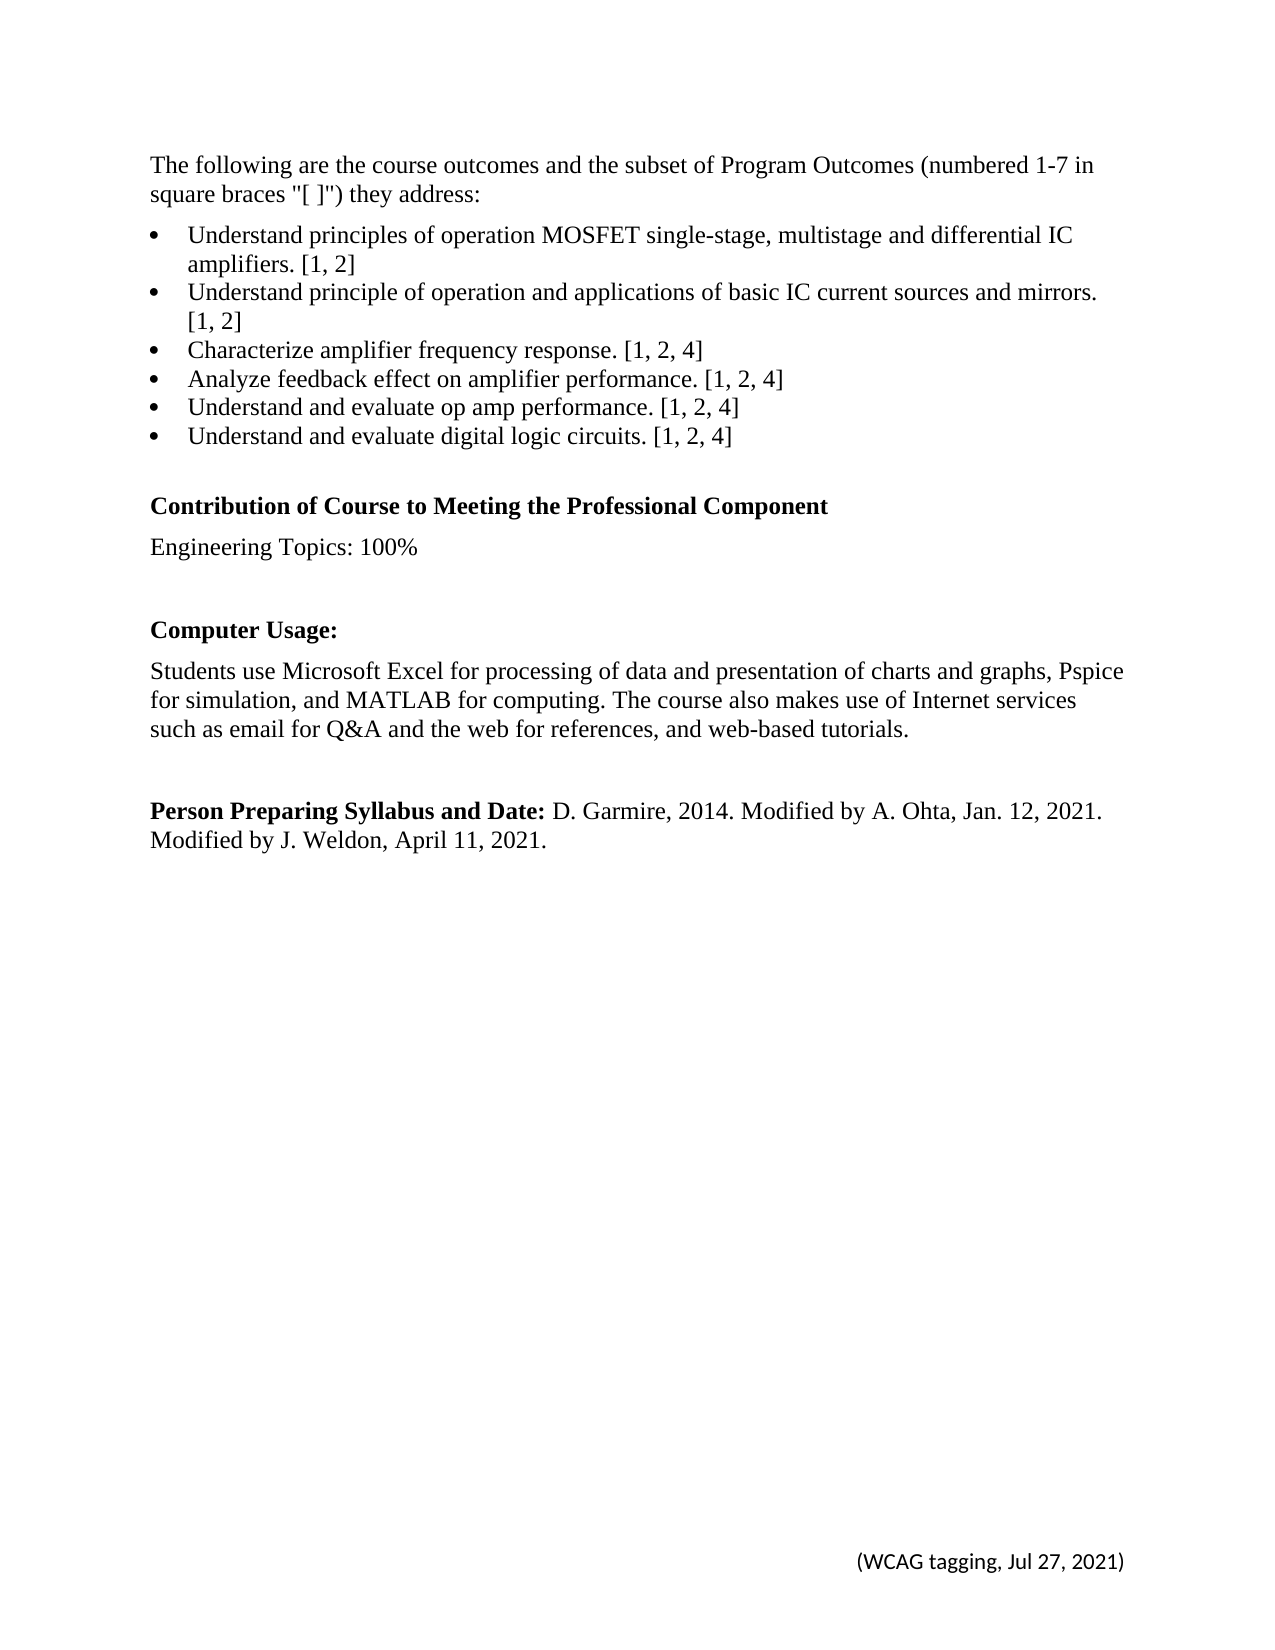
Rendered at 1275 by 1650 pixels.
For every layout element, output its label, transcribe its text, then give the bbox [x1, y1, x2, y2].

text Engineering Topics: 100% [150, 532, 1125, 561]
list Analyze feedback effect on amplifier performance. [1, 2, 4] [150, 364, 1125, 392]
text Person Preparing Syllabus and Date: D. Garmire, 2014. Modified by A. Ohta, Jan. 12, 2021. Modified by J. Weldon, April 11, 2021. [150, 796, 1125, 854]
list Characterize amplifier frequency response. [1, 2, 4] [150, 335, 1125, 364]
list Understand and evaluate op amp performance. [1, 2, 4] [150, 392, 1125, 421]
list Understand principle of operation and applications of basic IC current sources and mirrors. [1, 2] [150, 277, 1125, 335]
text The following are the course outcomes and the subset of Program Outcomes (numbered 1-7 in square braces "[ ]") they address: [150, 150, 1125, 207]
text Computer Usage: [150, 615, 1125, 644]
text Students use Microsoft Excel for processing of data and presentation of charts and graphs, Pspice for simulation, and MATLAB for computing. The course also makes use of Internet services such as email for Q&A and the web for references, and web-based tutorials. [150, 656, 1125, 742]
list Understand principles of operation MOSFET single-stage, multistage and differential IC amplifiers. [1, 2] [150, 220, 1125, 277]
text Contribution of Course to Meeting the Professional Component [150, 491, 1125, 520]
list Understand and evaluate digital logic circuits. [1, 2, 4] [150, 421, 1125, 450]
